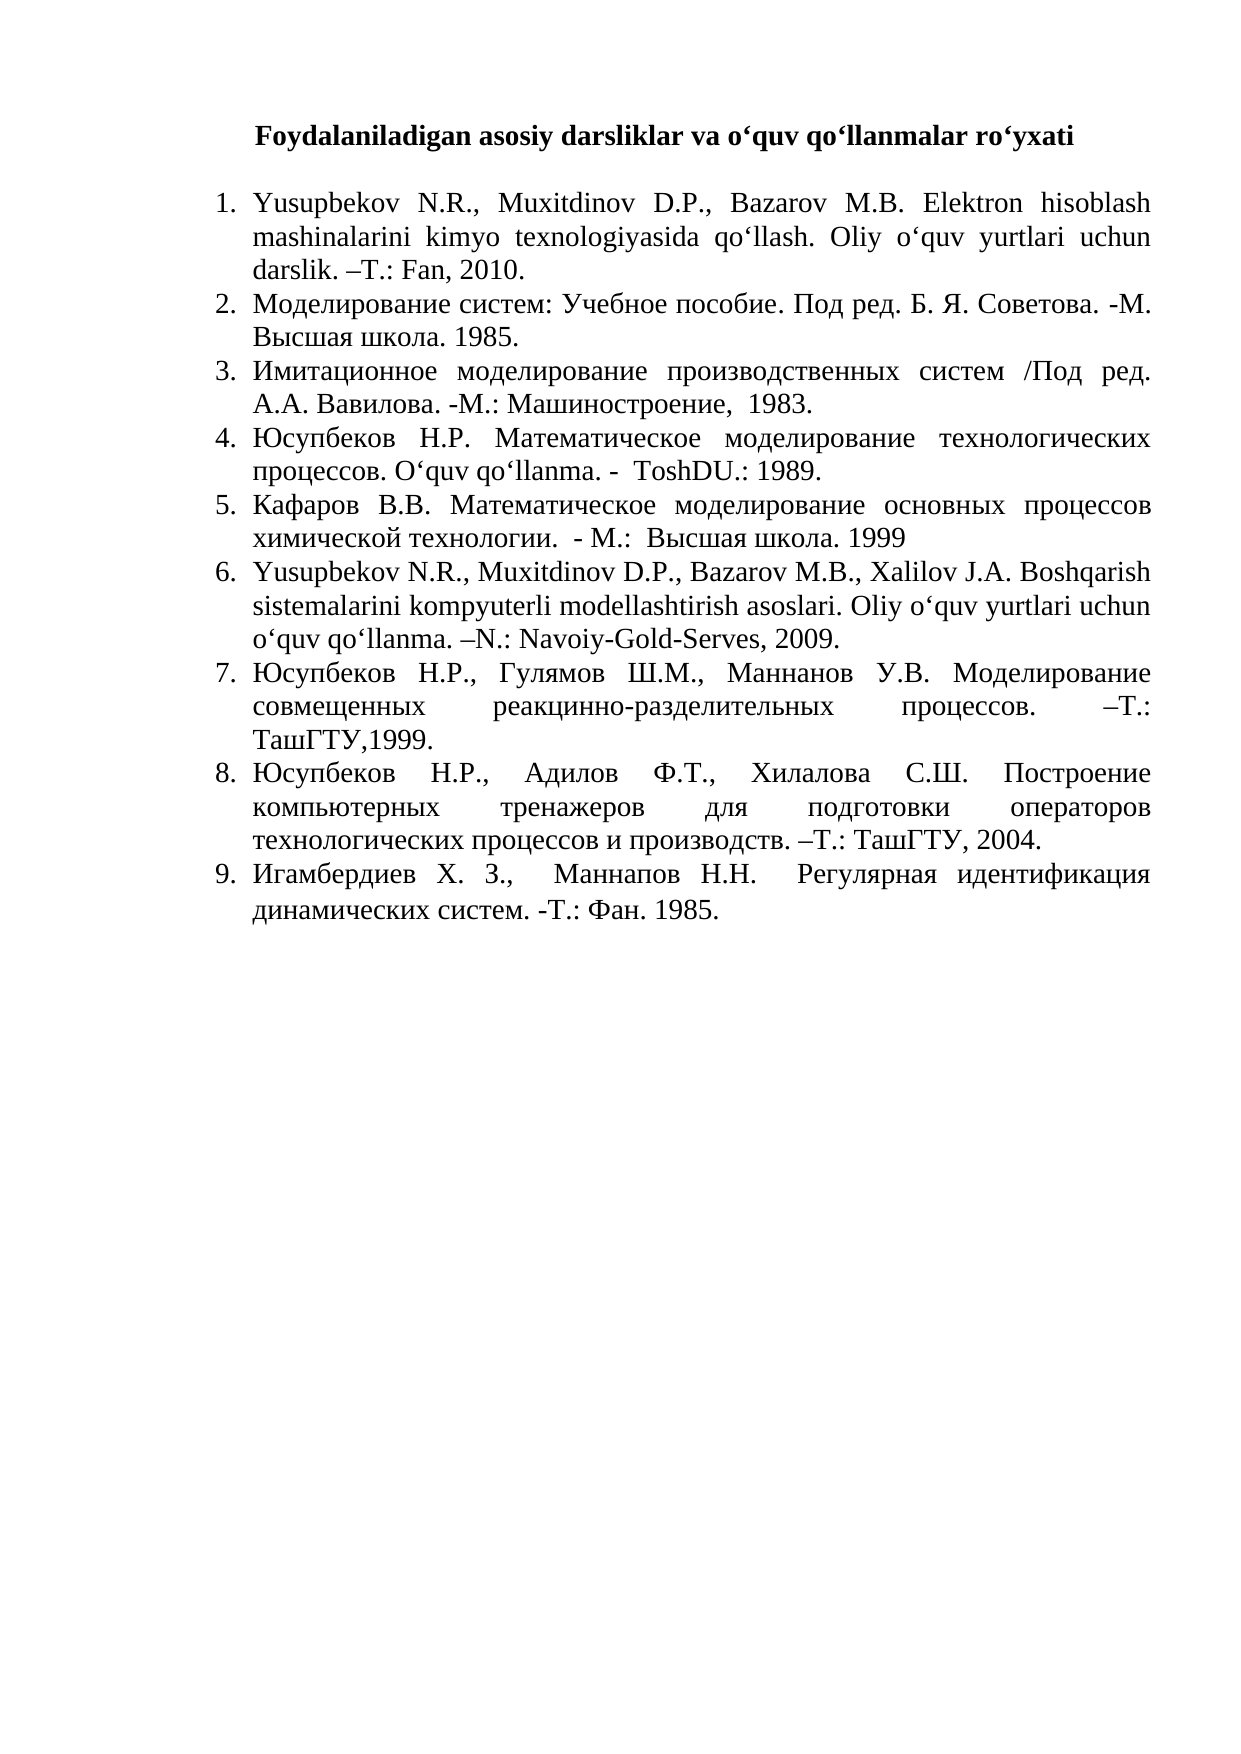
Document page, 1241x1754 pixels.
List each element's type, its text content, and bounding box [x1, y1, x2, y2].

list Yusupbеkov N.R., Muxitdinov D.P., Bazarov M.B. Elеktron hisoblash mashinalarini kimyo tеxnologiyasida qo‘llash. Oliy o‘quv yurtlari uchun darslik. –T.: Fan, 2010. [215, 185, 1152, 286]
list Кафаров В.В. Математическое моделирование основных процессов химической технологии. - М.: Высшая школа. 1999 [215, 487, 1152, 554]
list Имитационное моделирование производственных систем /Под ред. А.А. Вавилова. -М.: Машиностроение, 1983. [215, 353, 1152, 420]
list Yusupbеkov N.R., Muxitdinov D.P., Bazarov M.B., Xalilov J.A. Boshqarish sistеmalarini kompyutеrli modеllashtirish asoslari. Oliy o‘quv yurtlari uchun o‘quv qo‘llanma. –N.: Navoiy-Gold-Sеrvеs, 2009. [215, 554, 1152, 655]
list Юсупбеков Н.Р., Адилов Ф.Т., Хилалова С.Ш. Построение компьютерных тренажеров для подготовки операторов технологических процессов и производств. –Т.: ТашГТУ, 2004. [215, 755, 1152, 856]
text Foydalaniladigan asosiy darsliklar va o‘quv qo‘llanmalar ro‘yxati [177, 118, 1152, 152]
list Моделирование систем: Учебное пособие. Под ред. Б. Я. Советова. -М. Высшая школа. 1985. [215, 286, 1152, 353]
list Игамбердиев Х. З., Маннапов Н.Н. Регулярная идентификация динамических систем. -Т.: Фан. 1985. [215, 856, 1152, 926]
list Юсупбеков Н.Р. Математическое моделирование технологических процессов. O‘quv qo‘llanma. - ToshDU.: 1989. [215, 420, 1152, 487]
list Юсупбеков Н.Р., Гулямов Ш.М., Маннанов У.В. Моделирование совмещенных реакцинно-разделительных процессов. –Т.: ТашГТУ,1999. [215, 655, 1152, 755]
